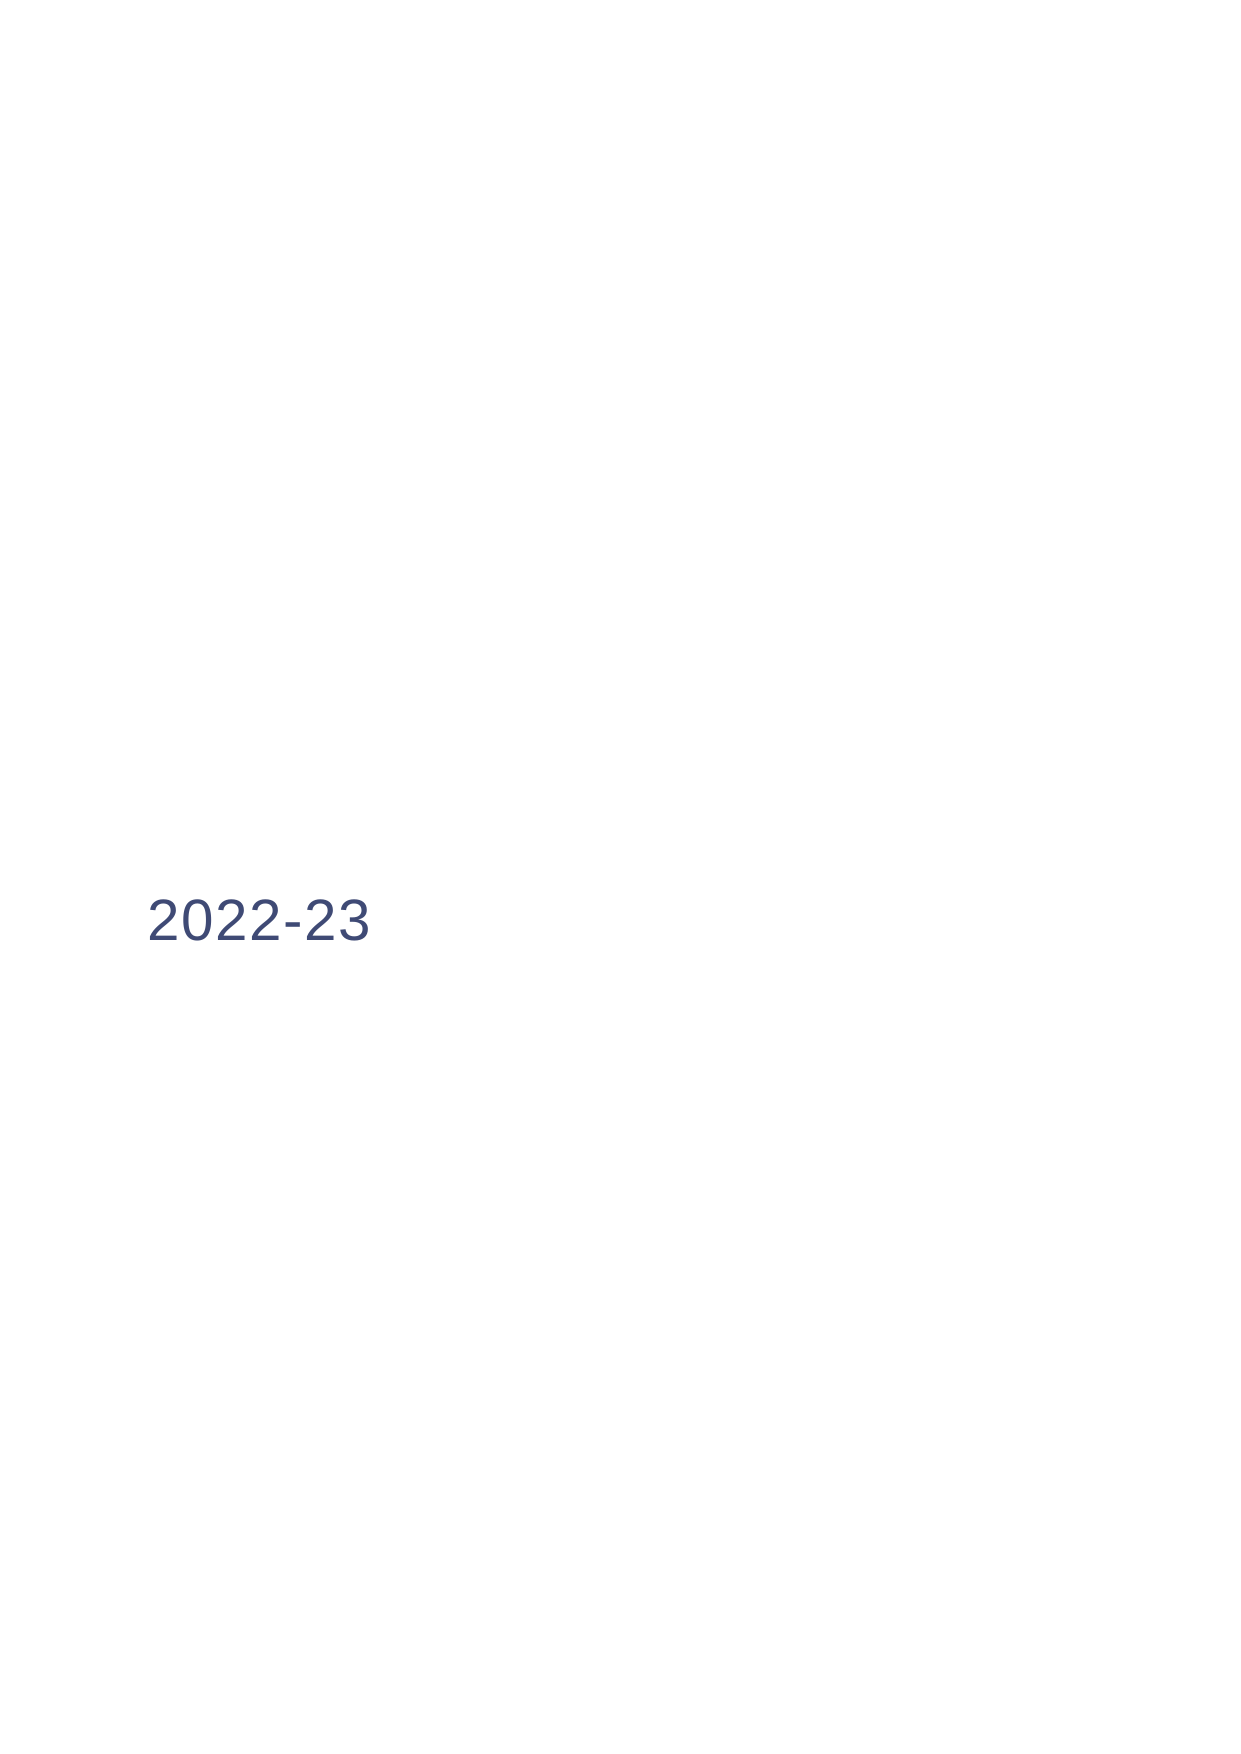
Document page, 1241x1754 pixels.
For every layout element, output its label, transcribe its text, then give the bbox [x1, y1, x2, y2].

subtitle 2022-23 [148, 886, 1092, 953]
